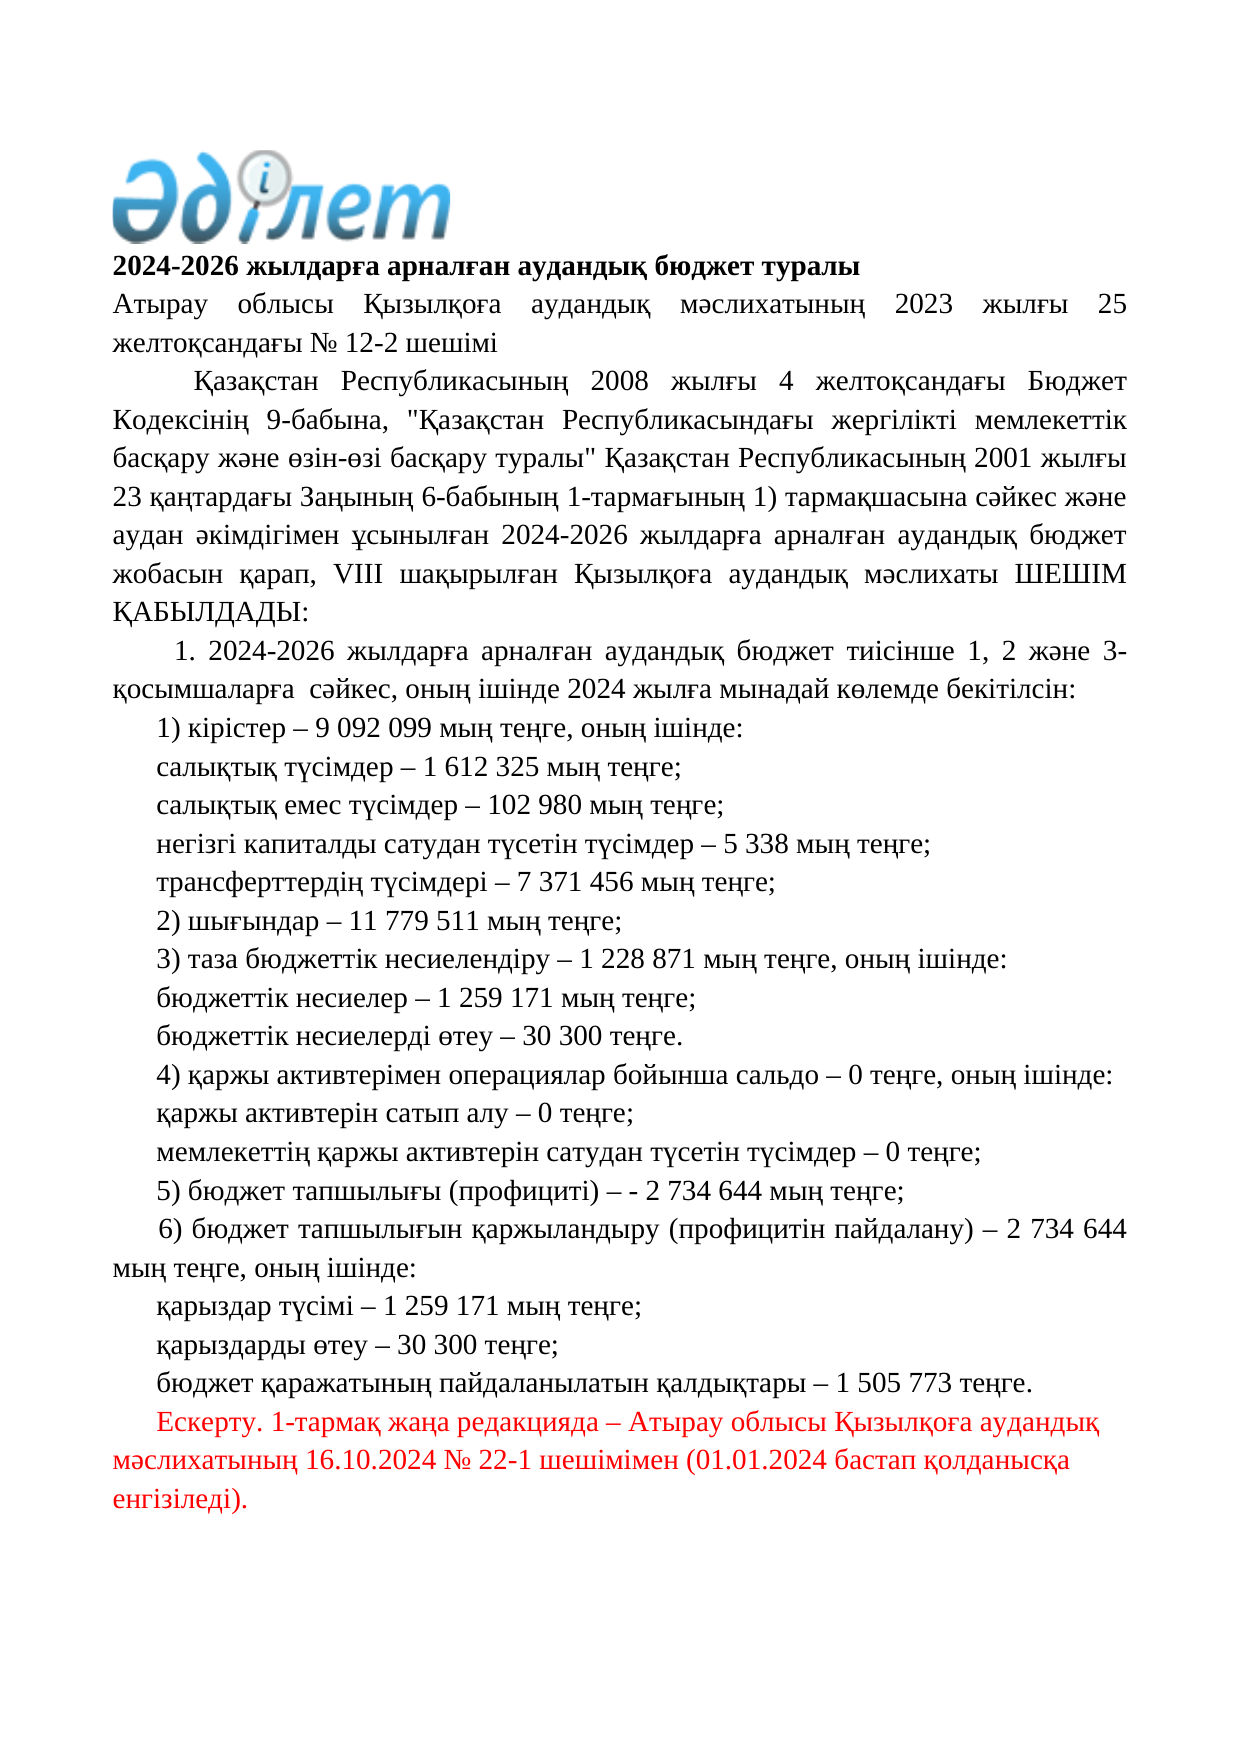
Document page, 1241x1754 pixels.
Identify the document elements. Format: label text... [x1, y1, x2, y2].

text қарыздар түсімі – 1 259 171 мың теңге; [112, 1288, 1128, 1322]
text негізгі капиталды сатудан түсетін түсімдер – 5 338 мың теңге; [112, 826, 1128, 859]
text 5) бюджет тапшылығы (профициті) – - 2 734 644 мың теңге; [112, 1173, 1128, 1206]
text бюджеттік несиелерді өтеу – 30 300 теңге. [112, 1018, 1128, 1052]
text 2) шығындар – 11 779 511 мың теңге; [112, 903, 1128, 936]
text 4) қаржы активтерімен операциялар бойынша сальдо – 0 теңге, оның ішінде: [112, 1057, 1128, 1091]
text 1) кірістер – 9 092 099 мың теңге, оның ішінде: [112, 710, 1128, 744]
text қаржы активтерін сатып алу – 0 теңге; [112, 1096, 1128, 1129]
text 3) таза бюджеттік несиелендіру – 1 228 871 мың теңге, оның ішінде: [112, 941, 1128, 975]
text 1. 2024-2026 жылдарға арналған аудандық бюджет тиісінше 1, 2 және 3-қосымшаларға сәйкес, оның iшiнде 2024 жылға мынадай көлемде бекітілсін: [112, 633, 1128, 705]
text 6) бюджет тапшылығын қаржыландыру (профицитін пайдалану) – 2 734 644 мың теңге, оның ішінде: [112, 1211, 1128, 1283]
text Атырау облысы Қызылқоға аудандық мәслихатының 2023 жылғы 25 желтоқсандағы № 12-2 шешімі [112, 286, 1128, 358]
text салықтық түсімдер – 1 612 325 мың теңге; [112, 749, 1128, 782]
text Қазақстан Республикасының 2008 жылғы 4 желтоқсандағы Бюджет Кодексінің 9-бабына, "Қазақстан Республикасындағы жергілікті мемлекеттік басқару және өзін-өзі басқару туралы" Қазақстан Республикасының 2001 жылғы 23 қаңтардағы Заңының 6-бабының 1-тармағының 1) тармақшасына сәйкес және аудан әкімдігімен ұсынылған 2024-2026 жылдарға арналған аудандық бюджет жобасын қарап, VIІІ шақырылған Қызылқоға аудандық мәслихаты ШЕШІМ ҚАБЫЛДАДЫ: [112, 363, 1128, 628]
text бюджет қаражатының пайдаланылатын қалдықтары – 1 505 773 теңге. [112, 1365, 1128, 1399]
text қарыздарды өтеу – 30 300 теңге; [112, 1327, 1128, 1360]
text салықтық емес түсімдер – 102 980 мың теңге; [112, 787, 1128, 821]
text трансферттердің түсімдері – 7 371 456 мың теңге; [112, 864, 1128, 898]
text 2024-2026 жылдарға арналған аудандық бюджет туралы [112, 248, 1128, 281]
text бюджеттік несиелер – 1 259 171 мың теңге; [112, 980, 1128, 1013]
text мемлекеттің қаржы активтерін сатудан түсетін түсімдер – 0 теңге; [112, 1134, 1128, 1168]
text Ескерту. 1-тармақ жаңа редакцияда – Атырау облысы Қызылқоға аудандық мәслихатының 16.10.2024 № 22-1 шешімімен (01.01.2024 бастап қолданысқа енгізіледі). [112, 1404, 1128, 1545]
picture [112, 150, 451, 244]
